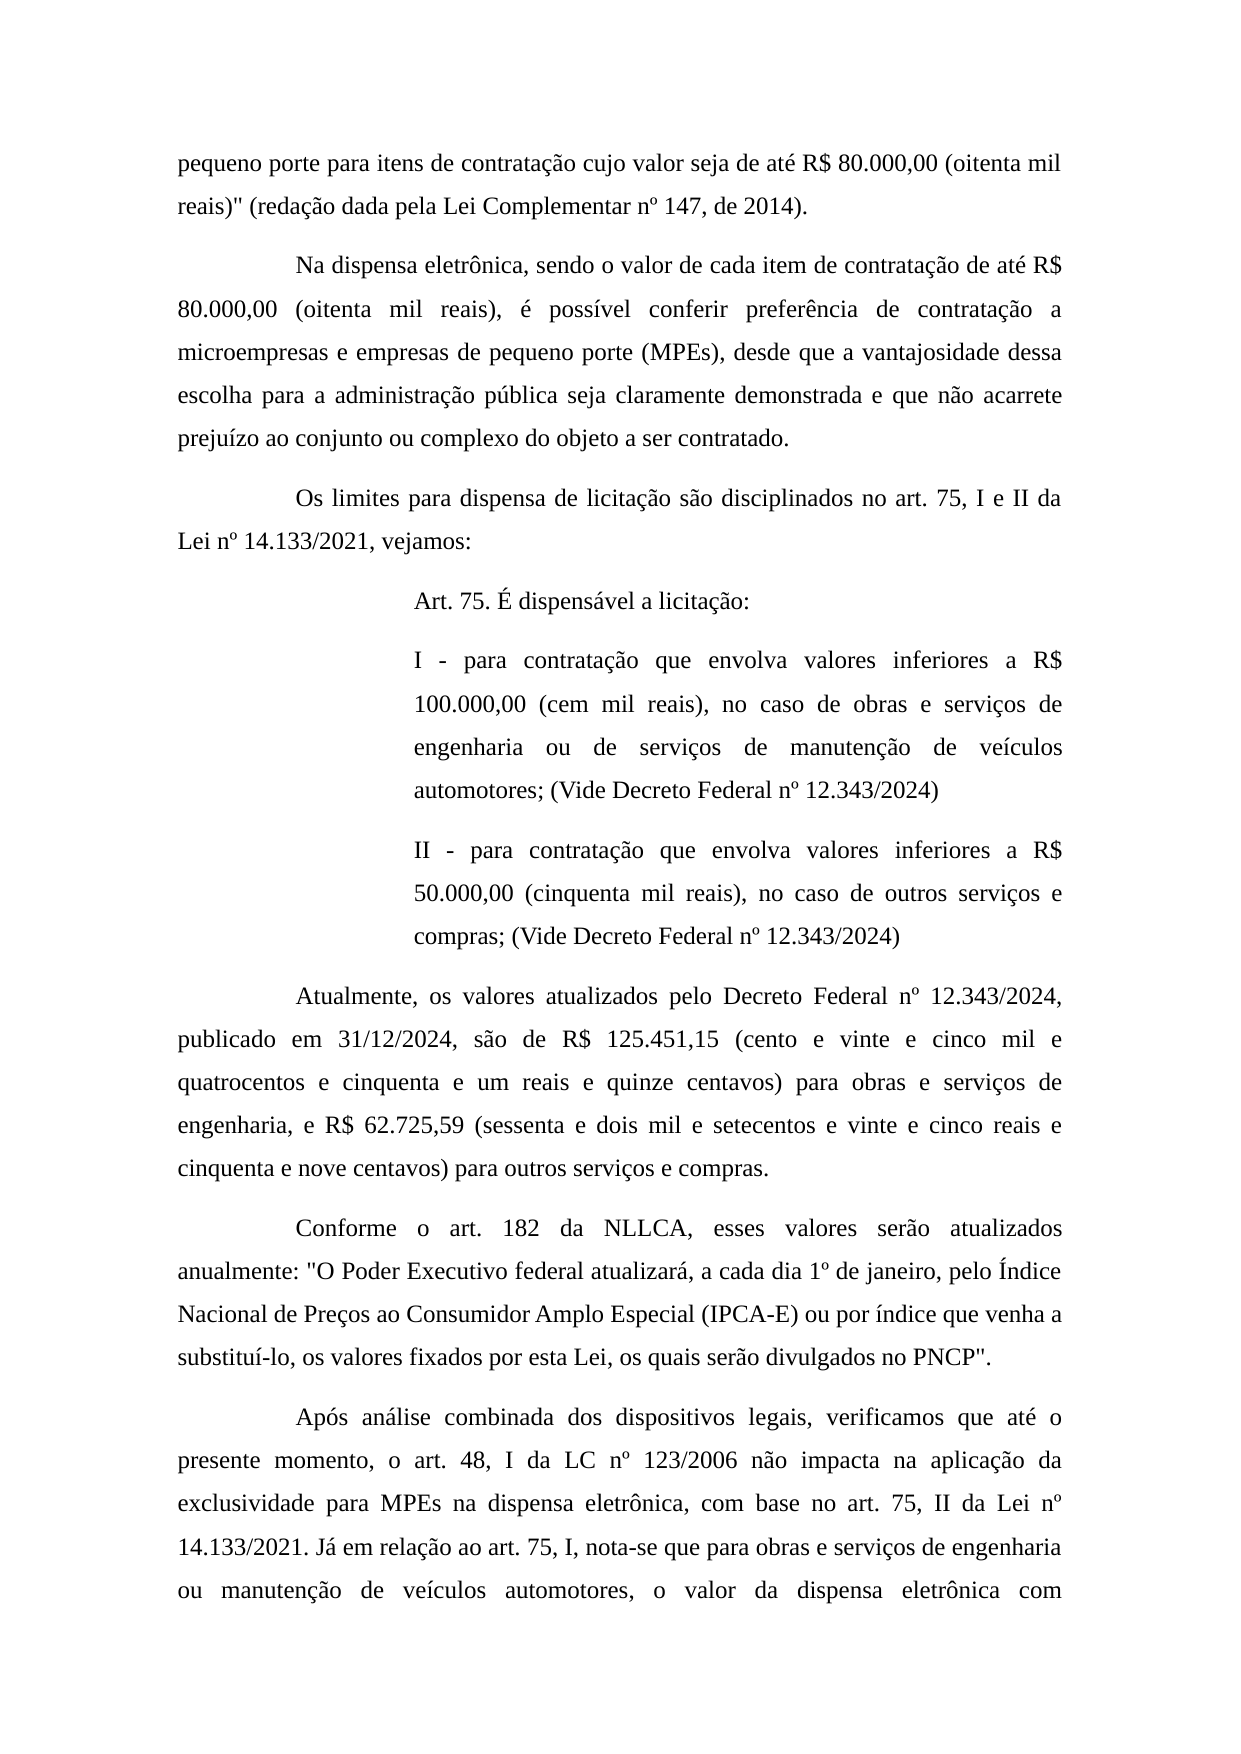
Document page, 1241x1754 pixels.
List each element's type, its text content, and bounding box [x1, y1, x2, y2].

text Os limites para dispensa de licitação são disciplinados no art. 75, I e II da Lei nº 14.133/2021, vejamos: [177, 483, 1063, 555]
text II - para contratação que envolva valores inferiores a R$ 50.000,00 (cinquenta mil reais), no caso de outros serviços e compras; (Vide Decreto Federal nº 12.343/2024) [413, 835, 1063, 950]
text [177, 148, 1063, 219]
text I - para contratação que envolva valores inferiores a R$ 100.000,00 (cem mil reais), no caso de obras e serviços de engenharia ou de serviços de manutenção de veículos automotores; (Vide Decreto Federal nº 12.343/2024) [413, 646, 1063, 804]
text Art. 75. É dispensável a licitação: [413, 586, 1063, 614]
text Atualmente, os valores atualizados pelo Decreto Federal nº 12.343/2024, publicado em 31/12/2024, são de R$ 125.451,15 (cento e vinte e cinco mil e quatrocentos e cinquenta e um reais e quinze centavos) para obras e serviços de engenharia, e R$ 62.725,59 (sessenta e dois mil e setecentos e vinte e cinco reais e cinquenta e nove centavos) para outros serviços e compras. [177, 981, 1063, 1182]
text Na dispensa eletrônica, sendo o valor de cada item de contratação de até R$ 80.000,00 (oitenta mil reais), é possível conferir preferência de contratação a microempresas e empresas de pequeno porte (MPEs), desde que a vantajosidade dessa escolha para a administração pública seja claramente demonstrada e que não acarrete prejuízo ao conjunto ou complexo do objeto a ser contratado. [177, 251, 1063, 452]
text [177, 1402, 1063, 1603]
text Conforme o art. 182 da NLLCA, esses valores serão atualizados anualmente: "O Poder Executivo federal atualizará, a cada dia 1º de janeiro, pelo Índice Nacional de Preços ao Consumidor Amplo Especial (IPCA-E) ou por índice que venha a substituí-lo, os valores fixados por esta Lei, os quais serão divulgados no PNCP". [177, 1213, 1063, 1371]
